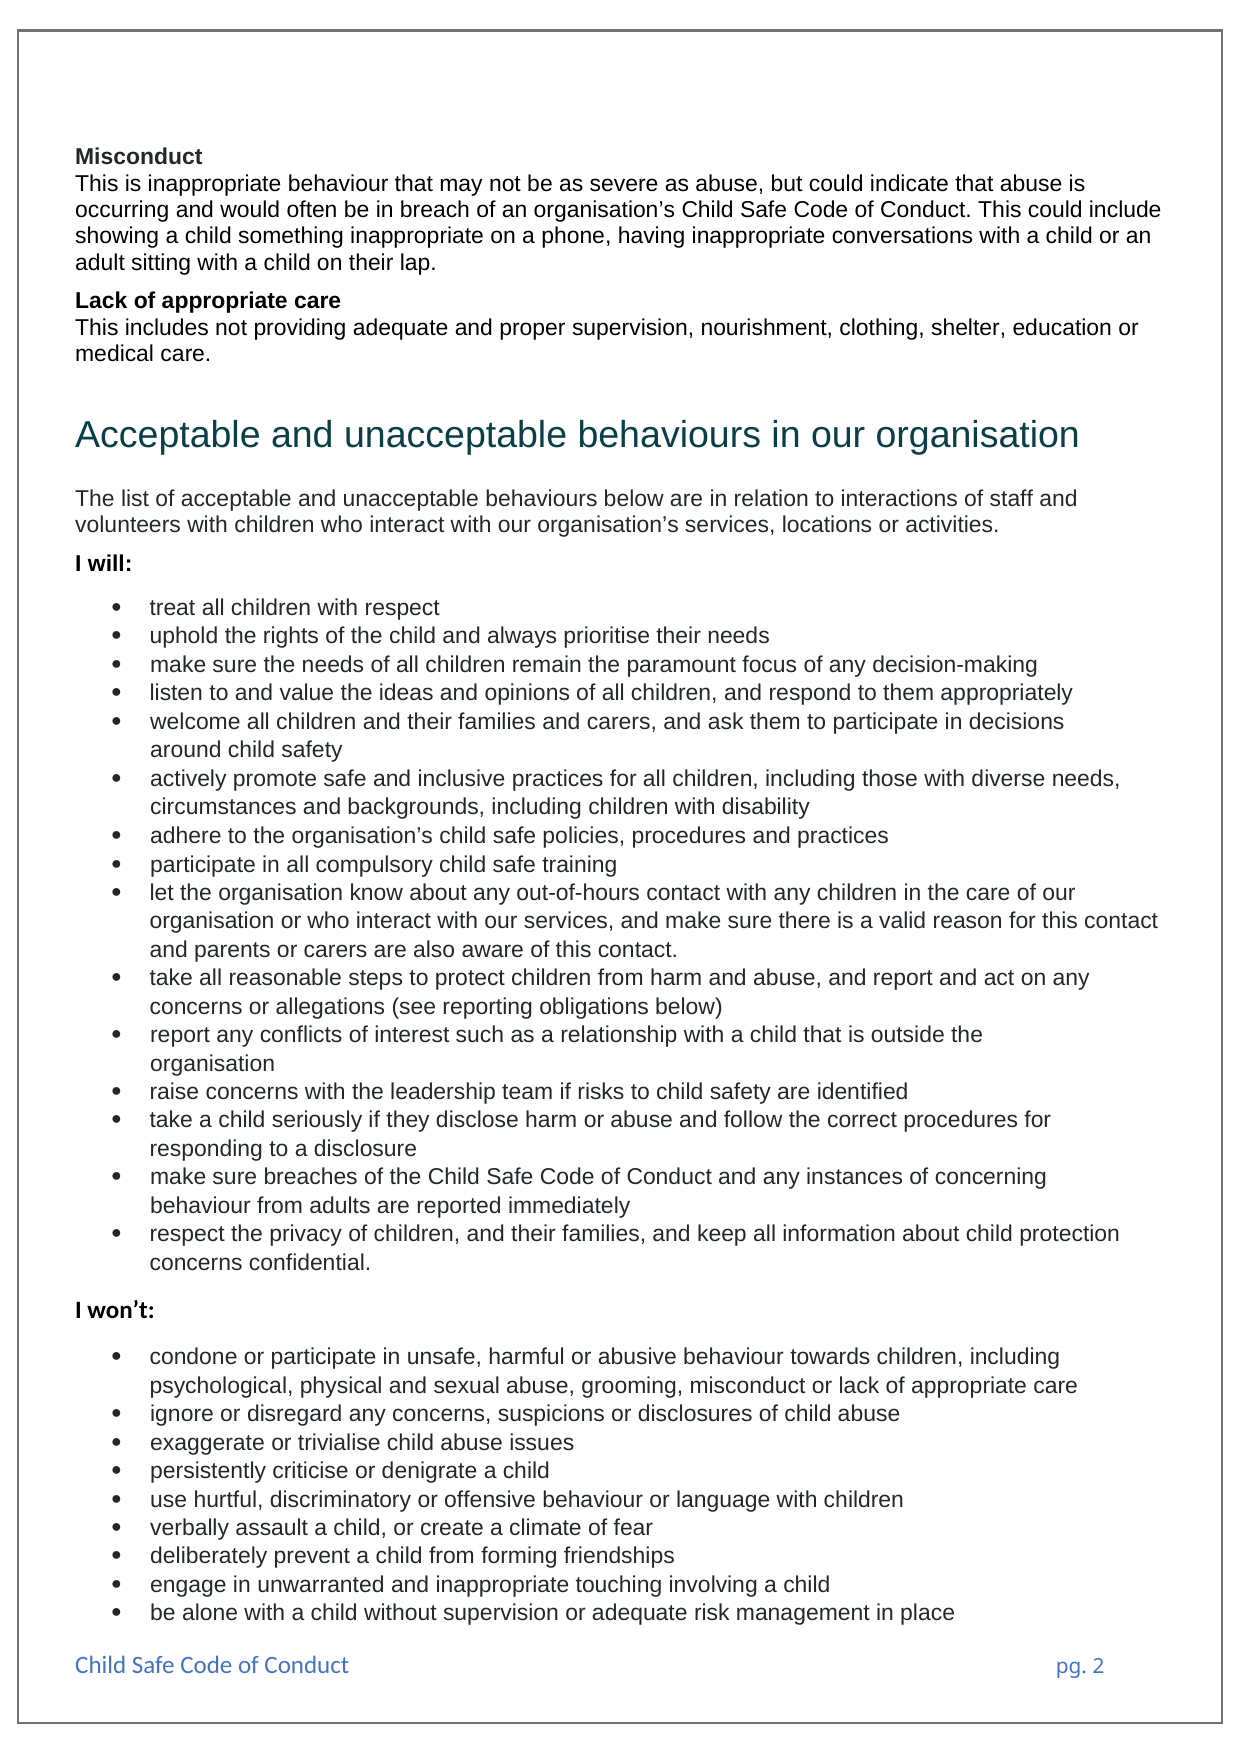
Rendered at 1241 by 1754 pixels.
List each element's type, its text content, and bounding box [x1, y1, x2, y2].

list let the organisation know about any out-of-hours contact with any children in the care of our organisation or who interact with our services, and make sure there is a valid reason for this contact and parents or carers are also aware of this contact. [112, 879, 1165, 962]
text Misconduct This is inappropriate behaviour that may not be as severe as abuse, but could indicate that abuse is occurring and would often be in breach of an organisation’s Child Safe Code of Conduct. This could include showing a child something inappropriate on a phone, having inappropriate conversations with a child or an adult sitting with a child on their lap. [75, 143, 1165, 275]
list report any conflicts of interest such as a relationship with a child that is outside the organisation [112, 1021, 1112, 1076]
list respect the privacy of children, and their families, and keep all information about child protection concerns confidential. [112, 1220, 1165, 1275]
list exaggerate or trivialise child abuse issues [112, 1429, 1165, 1455]
list make sure breaches of the Child Safe Code of Conduct and any instances of concerning behaviour from adults are reported immediately [112, 1163, 1127, 1218]
list ignore or disregard any concerns, suspicions or disclosures of child abuse [112, 1400, 1165, 1427]
list use hurtful, discriminatory or offensive behaviour or language with children [112, 1486, 1165, 1512]
subtitle Acceptable and unacceptable behaviours in our organisation [75, 416, 1165, 455]
list take all reasonable steps to protect children from harm and abuse, and report and act on any concerns or allegations (see reporting obligations below) [112, 964, 1165, 1019]
list engage in unwarranted and inappropriate touching involving a child [112, 1571, 1165, 1597]
list make sure the needs of all children remain the paramount focus of any decision-making [112, 651, 1165, 677]
list raise concerns with the leadership team if risks to child safety are identified [112, 1078, 1165, 1104]
text The list of acceptable and unacceptable behaviours below are in relation to interactions of staff and volunteers with children who interact with our organisation’s services, locations or activities. [75, 485, 1165, 537]
list verbally assault a child, or create a climate of fear [112, 1514, 1165, 1540]
list participate in all compulsory child safe training [112, 851, 1165, 877]
list persistently criticise or denigrate a child [112, 1457, 1165, 1483]
list treat all children with respect [112, 594, 1141, 620]
list welcome all children and their families and carers, and ask them to participate in decisions around child safety [112, 708, 1127, 763]
text I won’t: [75, 1294, 1165, 1324]
list take a child seriously if they disclose harm or abuse and follow the correct procedures for responding to a disclosure [112, 1106, 1165, 1161]
list listen to and value the ideas and opinions of all children, and respond to them appropriately [112, 679, 1141, 706]
list condone or participate in unsafe, harmful or abusive behaviour towards children, including psychological, physical and sexual abuse, grooming, misconduct or lack of appropriate care [112, 1343, 1165, 1398]
list uphold the rights of the child and always prioritise their needs [112, 622, 1141, 649]
list deliberately prevent a child from forming friendships [112, 1542, 1141, 1569]
list actively promote safe and inclusive practices for all children, including those with diverse needs, circumstances and backgrounds, including children with disability [112, 765, 1165, 820]
text Lack of appropriate care This includes not providing adequate and proper supervision, nourishment, clothing, shelter, education or medical care. [75, 287, 1165, 366]
list be alone with a child without supervision or adequate risk management in place [112, 1599, 1165, 1626]
list adhere to the organisation’s child safe policies, procedures and practices [112, 822, 1141, 848]
text I will: [75, 550, 1165, 576]
